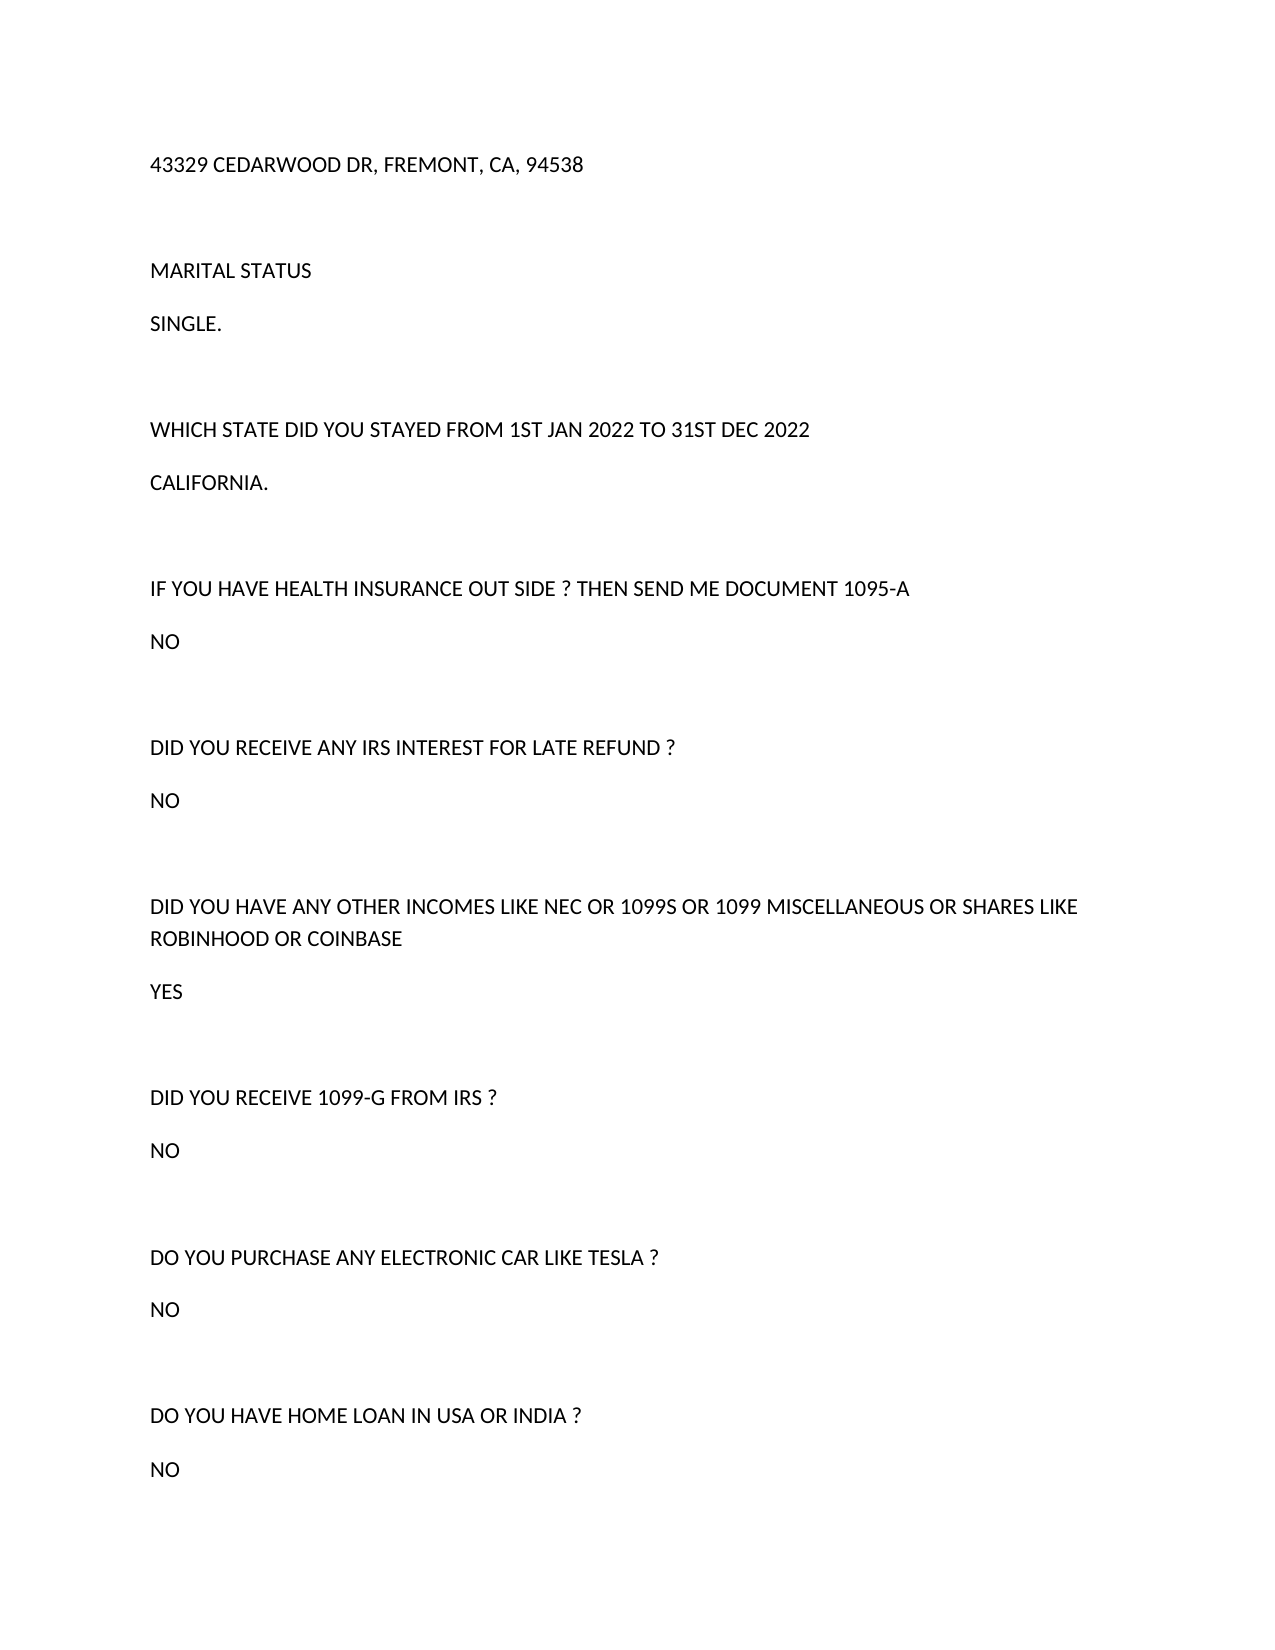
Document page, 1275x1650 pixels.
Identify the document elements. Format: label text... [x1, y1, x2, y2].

text CALIFORNIA. [150, 468, 1125, 496]
text IF YOU HAVE HEALTH INSURANCE OUT SIDE ? THEN SEND ME DOCUMENT 1095-A [150, 574, 1125, 602]
text 43329 CEDARWOOD DR, FREMONT, CA, 94538 [150, 150, 1125, 178]
text NO [150, 1455, 1125, 1483]
text DID YOU RECEIVE ANY IRS INTEREST FOR LATE REFUND ? [150, 733, 1125, 761]
text NO [150, 627, 1125, 655]
text NO [150, 1296, 1125, 1324]
text NO [150, 786, 1125, 814]
text DID YOU RECEIVE 1099-G FROM IRS ? [150, 1083, 1125, 1112]
text YES [150, 977, 1125, 1006]
text DO YOU PURCHASE ANY ELECTRONIC CAR LIKE TESLA ? [150, 1243, 1125, 1271]
text SINGLE. [150, 309, 1125, 337]
text DID YOU HAVE ANY OTHER INCOMES LIKE NEC OR 1099S OR 1099 MISCELLANEOUS OR SHARES LIKE ROBINHOOD OR COINBASE [150, 892, 1125, 952]
text DO YOU HAVE HOME LOAN IN USA OR INDIA ? [150, 1402, 1125, 1430]
text NO [150, 1137, 1125, 1164]
text MARITAL STATUS [150, 256, 1125, 284]
text WHICH STATE DID YOU STAYED FROM 1ST JAN 2022 TO 31ST DEC 2022 [150, 415, 1125, 443]
